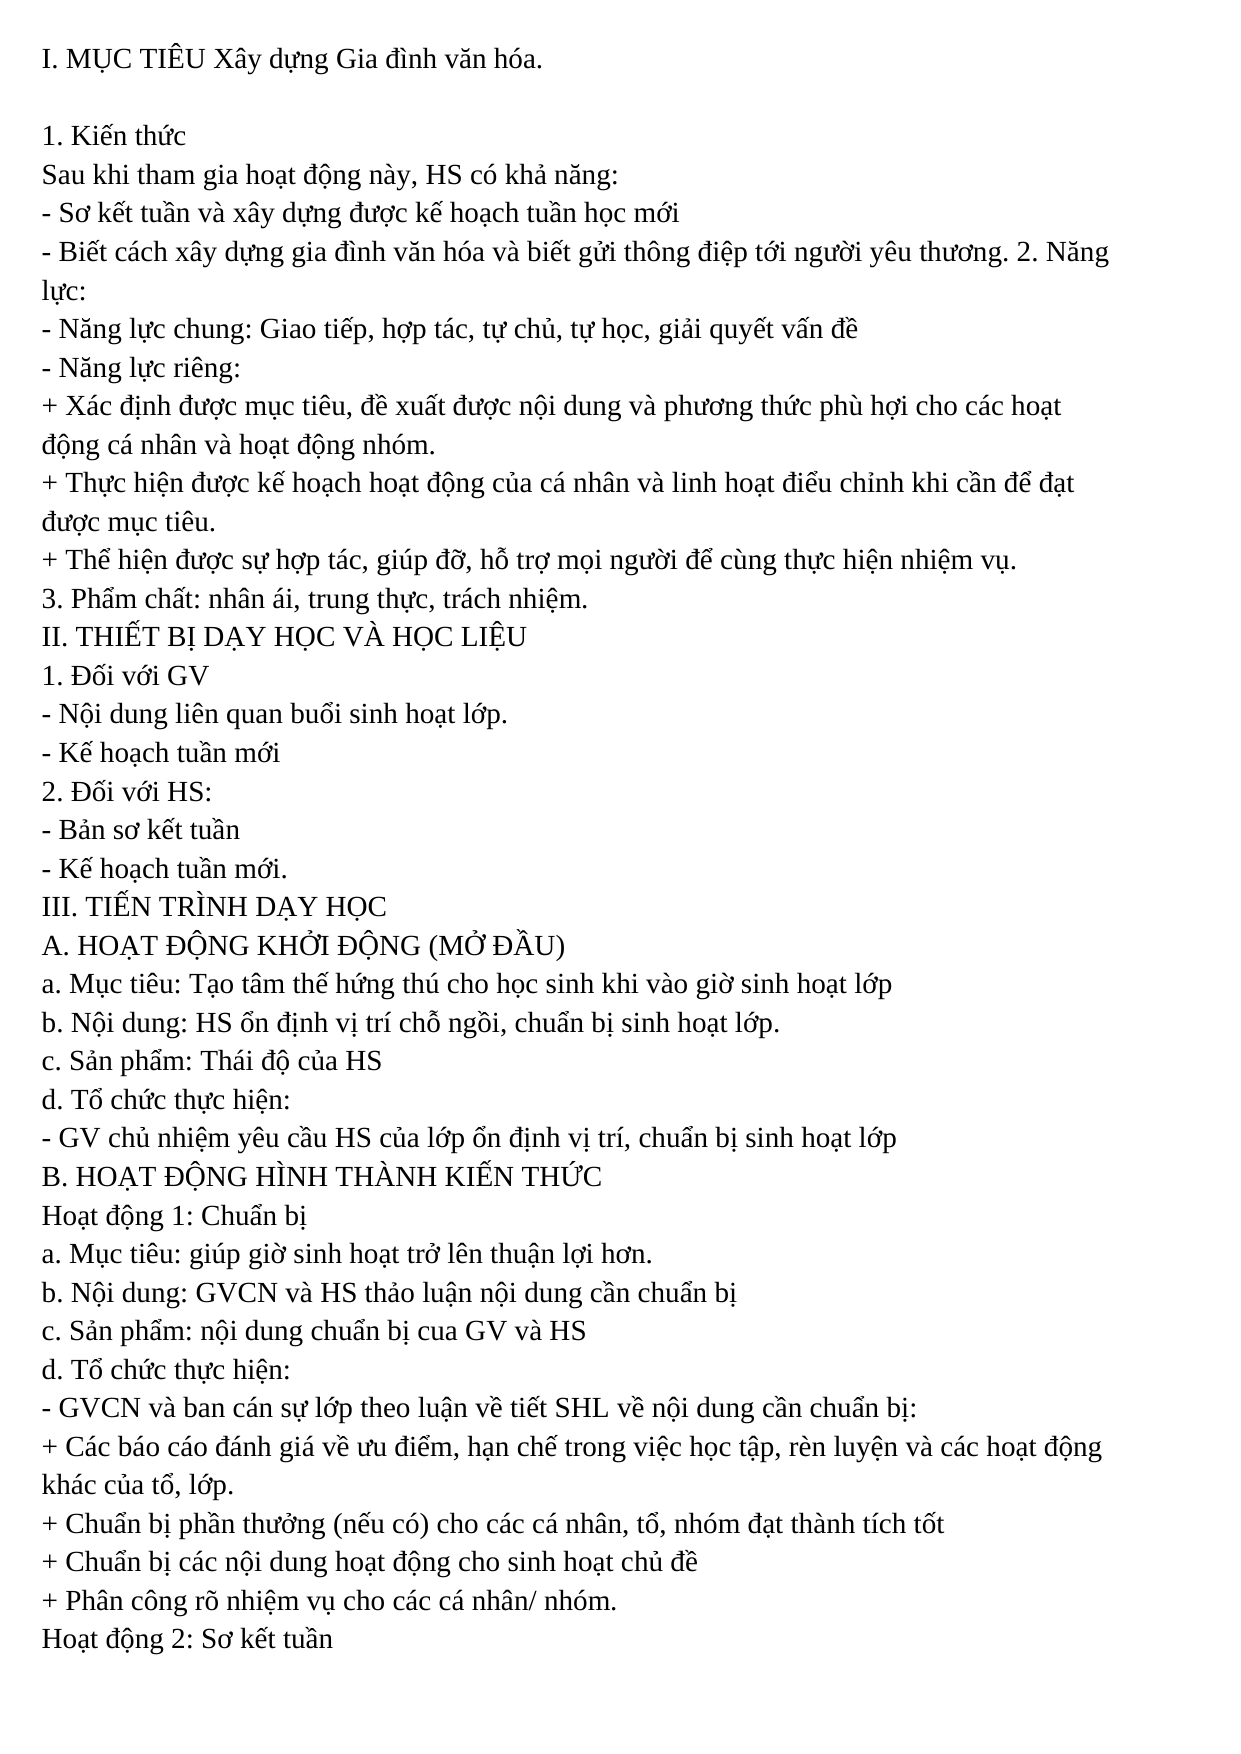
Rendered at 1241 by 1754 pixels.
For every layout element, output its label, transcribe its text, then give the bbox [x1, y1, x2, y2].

text + Chuẩn bị phần thưởng (nếu có) cho các cá nhân, tổ, nhóm đạt thành tích tốt [41, 1506, 1122, 1539]
text - GV chủ nhiệm yêu cầu HS của lớp ổn định vị trí, chuẩn bị sinh hoạt lớp [41, 1121, 1122, 1154]
text - Bản sơ kết tuần [41, 812, 1122, 846]
text 1. Đối với GV [41, 658, 1122, 692]
text - Biết cách xây dựng gia đình văn hóa và biết gửi thông điệp tới người yêu thương. 2. Năng lực: [41, 234, 1122, 306]
text a. Mục tiêu: giúp giờ sinh hoạt trở lên thuận lợi hơn. [41, 1236, 1122, 1270]
text 3. Phẩm chất: nhân ái, trung thực, trách nhiệm. [41, 581, 1122, 614]
text - GVCN và ban cán sự lớp theo luận về tiết SHL về nội dung cần chuẩn bị: [41, 1390, 1122, 1424]
text + Chuẩn bị các nội dung hoạt động cho sinh hoạt chủ đề [41, 1544, 1122, 1578]
text 2. Đối với HS: [41, 774, 1122, 807]
text - Kế hoạch tuần mới. [41, 851, 1122, 884]
text c. Sản phẩm: Thái độ của HS [41, 1043, 1122, 1077]
text Hoạt động 1: Chuẩn bị [41, 1198, 1122, 1231]
text b. Nội dung: HS ổn định vị trí chỗ ngồi, chuẩn bị sinh hoạt lớp. [41, 1005, 1122, 1038]
text Sau khi tham gia hoạt động này, HS có khả năng: [41, 157, 1122, 191]
text - Năng lực chung: Giao tiếp, hợp tác, tự chủ, tự học, giải quyết vấn đề [41, 311, 1122, 345]
text + Xác định được mục tiêu, đề xuất được nội dung và phương thức phù hợi cho các hoạt động cá nhân và hoạt động nhóm. [41, 388, 1122, 460]
text c. Sản phẩm: nội dung chuẩn bị cua GV và HS [41, 1313, 1122, 1347]
text - Sơ kết tuần và xây dựng được kế hoạch tuần học mới [41, 196, 1122, 229]
text I. MỤC TIÊU Xây dựng Gia đình văn hóa. [41, 41, 1122, 75]
text Hoạt động 2: Sơ kết tuần [41, 1622, 1122, 1655]
text 1. Kiến thức [41, 118, 1122, 152]
text b. Nội dung: GVCN và HS thảo luận nội dung cần chuẩn bị [41, 1275, 1122, 1308]
text III. TIẾN TRÌNH DẠY HỌC [41, 889, 1122, 923]
text - Nội dung liên quan buổi sinh hoạt lớp. [41, 697, 1122, 730]
text a. Mục tiêu: Tạo tâm thế hứng thú cho học sinh khi vào giờ sinh hoạt lớp [41, 966, 1122, 1000]
text - Kế hoạch tuần mới [41, 735, 1122, 769]
text d. Tổ chức thực hiện: [41, 1082, 1122, 1116]
text - Năng lực riêng: [41, 350, 1122, 383]
text + Thể hiện được sự hợp tác, giúp đỡ, hỗ trợ mọi người để cùng thực hiện nhiệm vụ. [41, 542, 1122, 576]
text B. HOẠT ĐỘNG HÌNH THÀNH KIẾN THỨC [41, 1159, 1122, 1193]
text + Phân công rõ nhiệm vụ cho các cá nhân/ nhóm. [41, 1583, 1122, 1617]
text + Các báo cáo đánh giá về ưu điểm, hạn chế trong việc học tập, rèn luyện và các hoạt động khác của tổ, lớp. [41, 1429, 1122, 1501]
text A. HOẠT ĐỘNG KHỞI ĐỘNG (MỞ ĐẦU) [41, 928, 1122, 961]
text d. Tổ chức thực hiện: [41, 1352, 1122, 1385]
text II. THIẾT BỊ DẠY HỌC VÀ HỌC LIỆU [41, 619, 1122, 653]
text + Thực hiện được kế hoạch hoạt động của cá nhân và linh hoạt điểu chỉnh khi cần để đạt được mục tiêu. [41, 465, 1122, 537]
